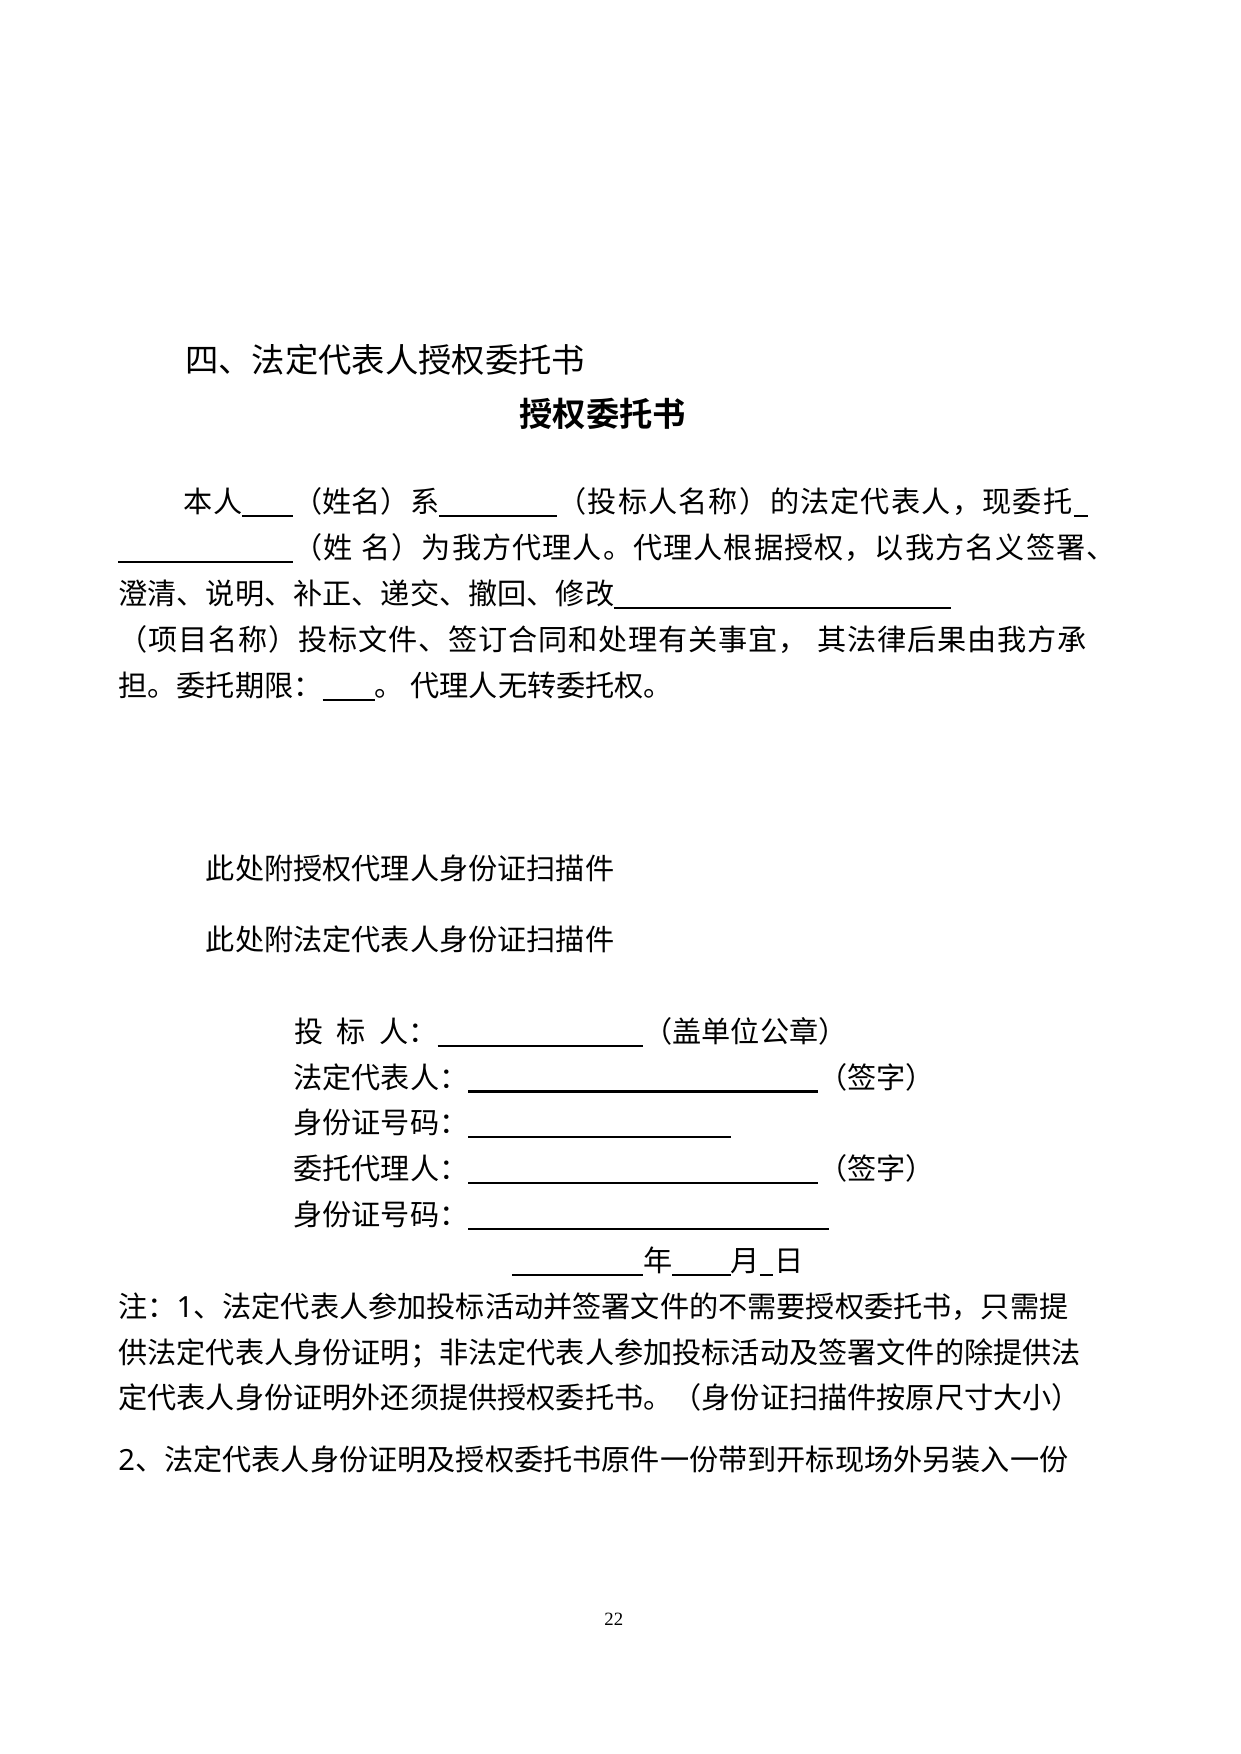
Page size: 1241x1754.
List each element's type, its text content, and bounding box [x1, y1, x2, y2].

text 此处附授权代理人身份证扫描件 [118, 843, 1087, 889]
text 四、法定代表人授权委托书 [118, 326, 1087, 384]
text 授权委托书 [118, 384, 1087, 436]
text 法定代表人： （签字） [118, 1051, 1087, 1097]
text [118, 1418, 1087, 1497]
text 委托代理人： （签字） [118, 1143, 1087, 1189]
text 此处附法定代表人身份证扫描件 [118, 914, 1087, 960]
text 投 标 人： （盖单位公章） [118, 1006, 1087, 1051]
text 注：1、法定代表人参加投标活动并签署文件的不需要授权委托书，只需提供法定代表人身份证明；非法定代表人参加投标活动及签署文件的除提供法定代表人身份证明外还须提供授权委托书。（身份证扫描件按原尺寸大小） [118, 1281, 1087, 1418]
text 身份证号码： [118, 1097, 1087, 1143]
text 本人 （姓名）系 （投标人名称）的法定代表人，现委托 （姓 名）为我方代理人。代理人根据授权，以我方名义签署、澄清、说明、补正、递交、撤回、修改 （项目名称）投标文件、签订合同和处理有关事宜， 其法律后果由我方承担。委托期限： 。 代理人无转委托权。 [118, 476, 1087, 705]
text 年 月 日 [118, 1235, 1087, 1281]
text 身份证号码： [118, 1189, 1087, 1235]
